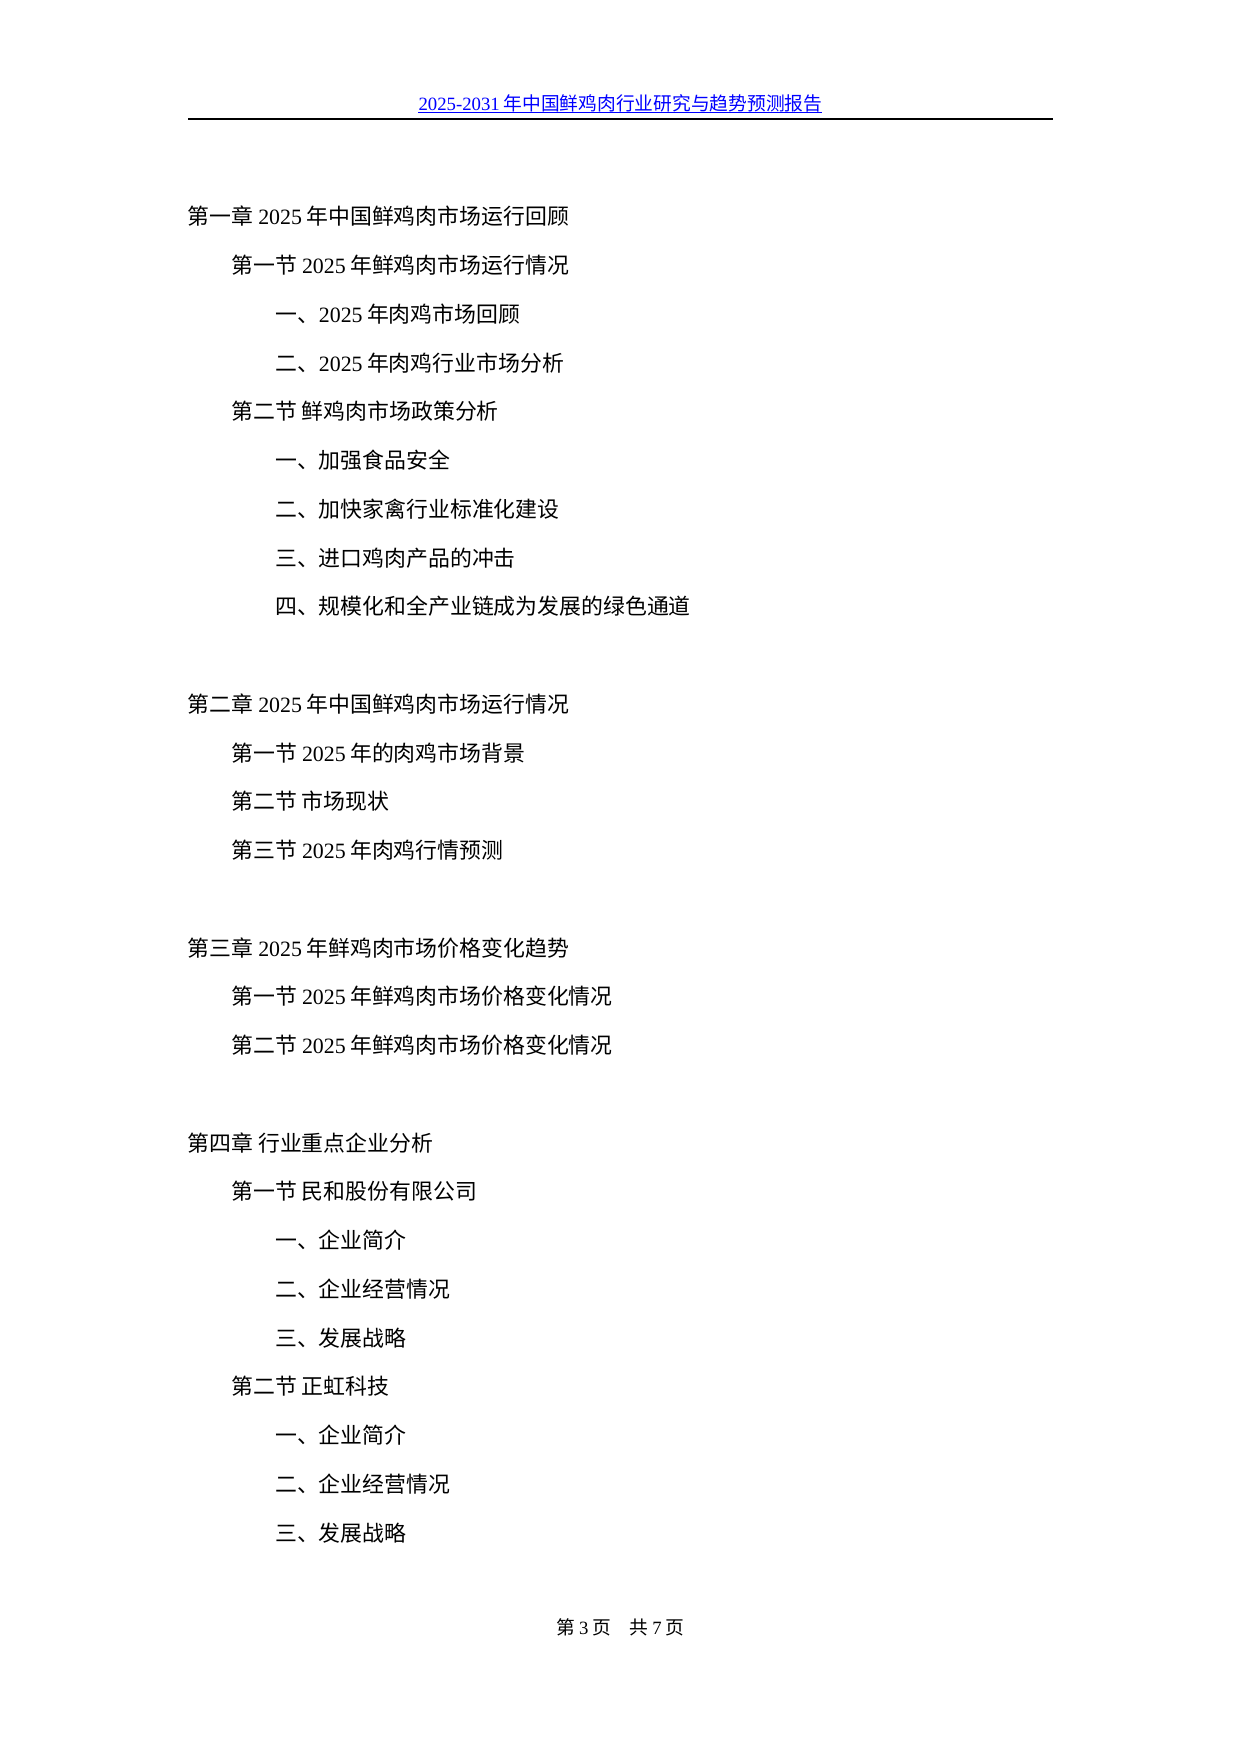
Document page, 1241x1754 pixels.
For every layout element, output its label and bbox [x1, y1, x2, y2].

text [187, 150, 1053, 1548]
